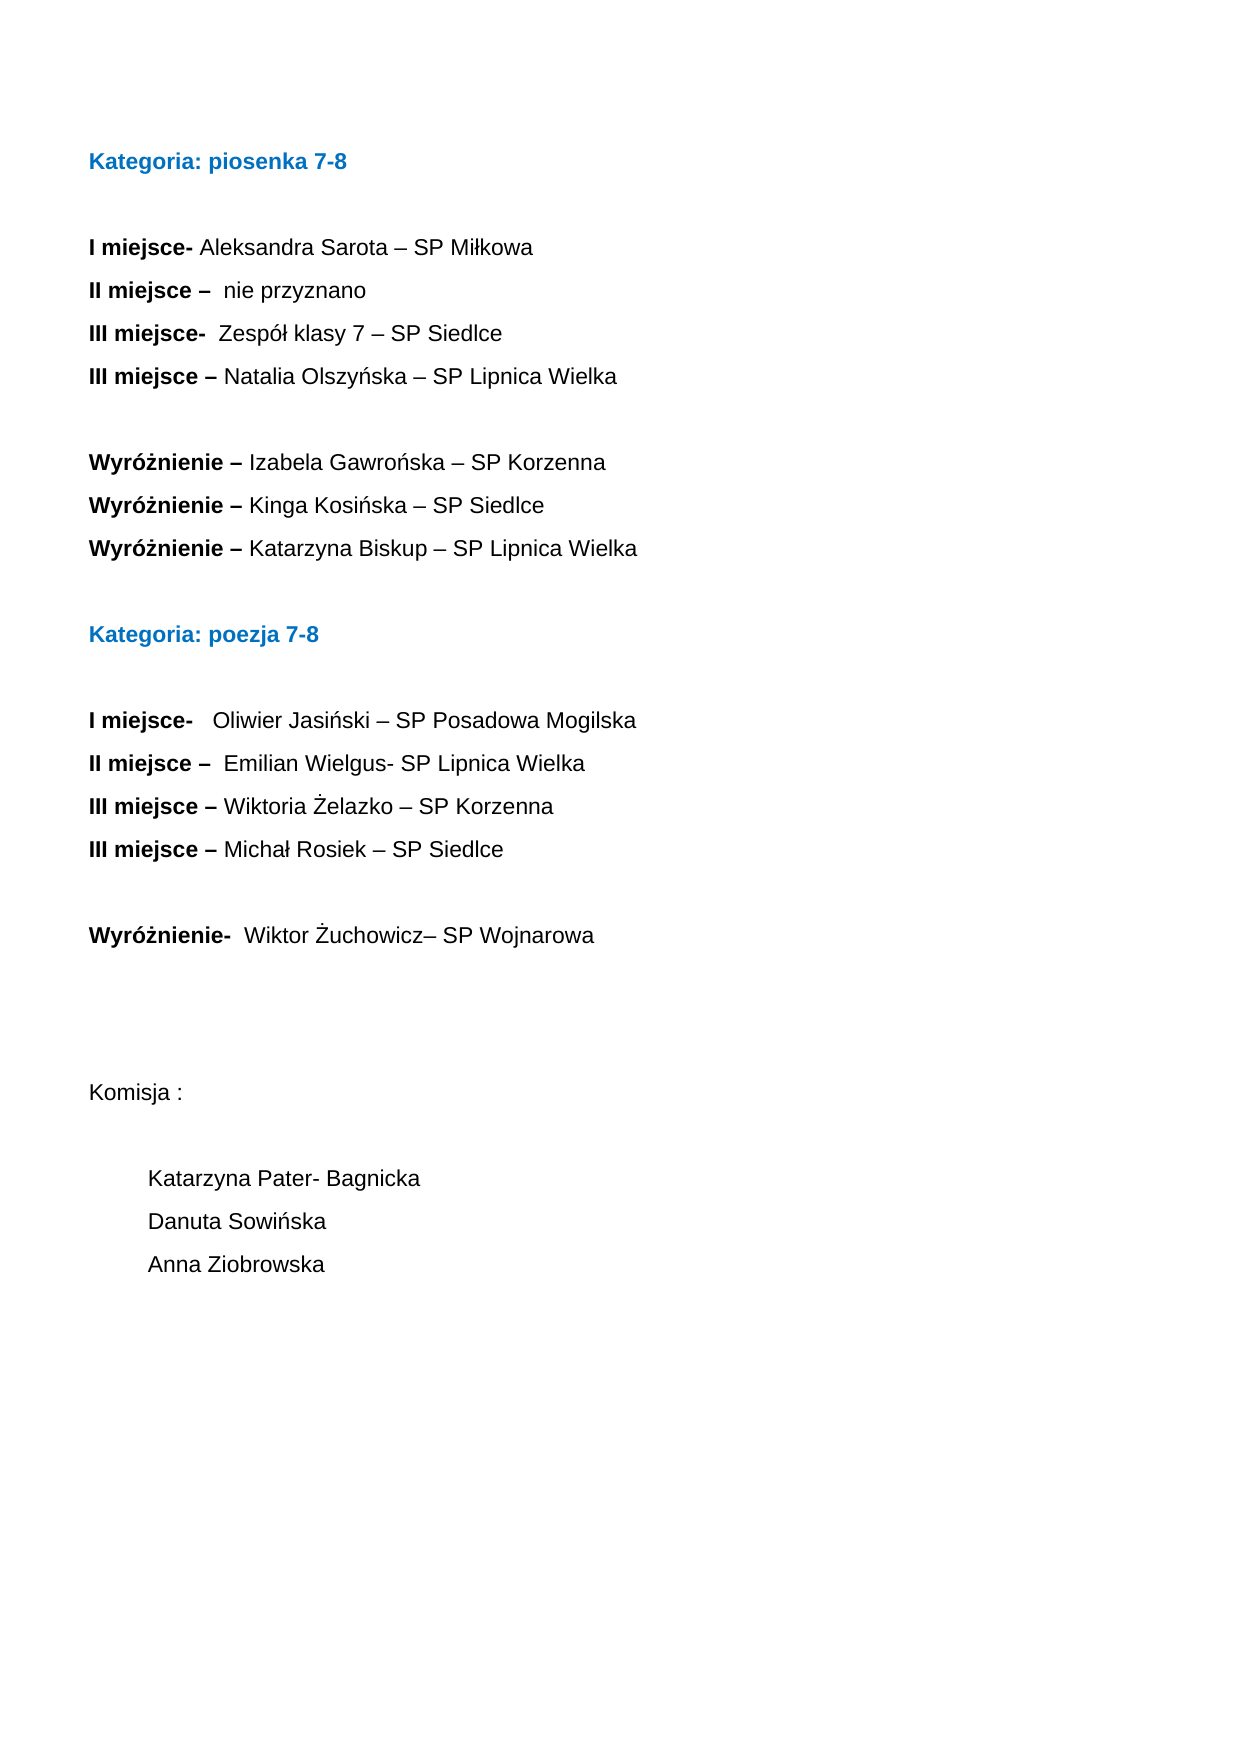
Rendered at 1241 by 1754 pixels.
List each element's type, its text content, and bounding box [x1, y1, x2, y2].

text III miejsce – Wiktoria Żelazko – SP Korzenna [88, 793, 1137, 819]
text Komisja : [88, 1079, 1137, 1105]
text I miejsce- Oliwier Jasiński – SP Posadowa Mogilska [88, 707, 1137, 733]
text Anna Ziobrowska [148, 1251, 1137, 1277]
text III miejsce- Zespół klasy 7 – SP Siedlce [88, 320, 1137, 346]
text II miejsce – Emilian Wielgus- SP Lipnica Wielka [88, 750, 1137, 776]
text Danuta Sowińska [148, 1208, 1137, 1234]
text Kategoria: piosenka 7-8 [88, 148, 1137, 174]
text Wyróżnienie – Izabela Gawrońska – SP Korzenna [88, 449, 1137, 475]
text Wyróżnienie- Wiktor Żuchowicz– SP Wojnarowa [88, 922, 1137, 948]
text III miejsce – Natalia Olszyńska – SP Lipnica Wielka [88, 363, 1137, 389]
text Wyróżnienie – Kinga Kosińska – SP Siedlce [88, 492, 1137, 518]
text III miejsce – Michał Rosiek – SP Siedlce [88, 836, 1137, 862]
text I miejsce- Aleksandra Sarota – SP Miłkowa [88, 234, 1137, 260]
text Kategoria: poezja 7-8 [88, 621, 1137, 647]
text Wyróżnienie – Katarzyna Biskup – SP Lipnica Wielka [88, 535, 1137, 561]
text Katarzyna Pater- Bagnicka [148, 1165, 1137, 1191]
text II miejsce – nie przyznano [88, 277, 1137, 303]
